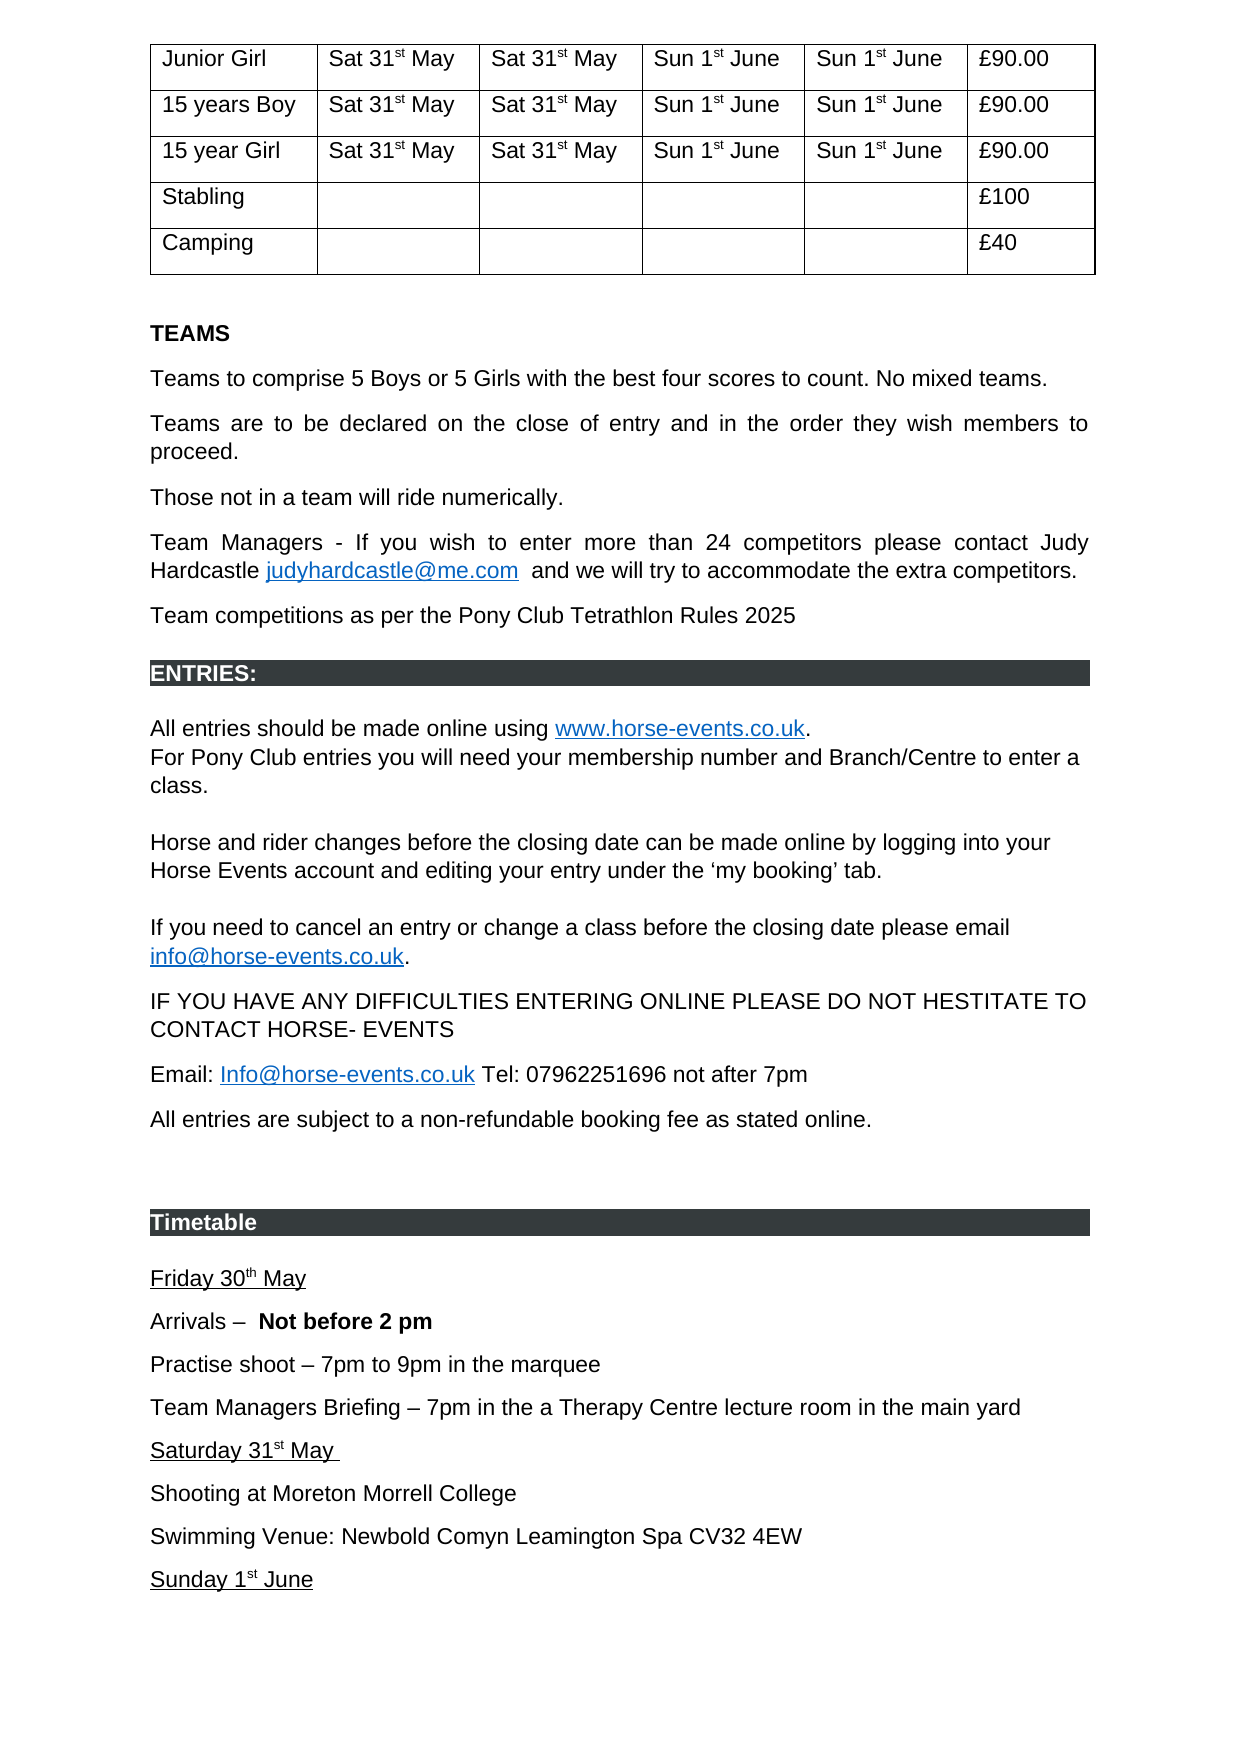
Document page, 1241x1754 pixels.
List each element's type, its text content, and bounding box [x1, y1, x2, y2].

text Teams are to be declared on the close of entry and in the order they wish members to proceed. [150, 410, 1090, 465]
table_cell Sat 31st May [480, 91, 642, 136]
table_cell Sat 31st May [318, 91, 479, 136]
table_cell [480, 229, 642, 273]
text Team Managers - If you wish to enter more than 24 competitors please contact Judy Hardcastle judyhardcastle@me.com and we will try to accommodate the extra competitors. [150, 528, 1090, 583]
table_cell £90.00 [968, 91, 1094, 136]
table_cell [643, 183, 804, 228]
table_cell 15 years Boy [151, 91, 317, 136]
text Shooting at Moreton Morrell College [150, 1480, 1090, 1506]
table_cell Sat 31st May [318, 45, 479, 90]
table_cell Sun 1st June [805, 137, 967, 182]
text Friday 30th May [150, 1265, 1090, 1291]
text Team competitions as per the Pony Club Tetrathlon Rules 2025 [150, 602, 1090, 628]
table_cell [643, 229, 804, 273]
table_cell Stabling [151, 183, 317, 228]
table_cell [318, 183, 479, 228]
text All entries should be made online using www.horse-events.co.uk. For Pony Club entries you will need your membership number and Branch/Centre to enter a class. Horse and rider changes before the closing date can be made online by logging into your Horse Events account and editing your entry under the ‘my booking’ tab. If you need to cancel an entry or change a class before the closing date please email info@horse-events.co.uk. [150, 715, 1090, 969]
table_cell Sun 1st June [805, 45, 967, 90]
table_cell [480, 183, 642, 228]
table_cell Junior Girl [151, 45, 317, 90]
text TEAMS [150, 320, 1090, 346]
table_cell 15 year Girl [151, 137, 317, 182]
table_cell [318, 229, 479, 273]
table_cell £100 [968, 183, 1094, 228]
table_cell Sun 1st June [643, 45, 804, 90]
text Those not in a team will ride numerically. [150, 483, 1090, 510]
text Practise shoot – 7pm to 9pm in the marquee [150, 1351, 1090, 1377]
table_cell [805, 229, 967, 273]
table_cell Sat 31st May [480, 137, 642, 182]
table_cell [805, 183, 967, 228]
table_cell Sun 1st June [643, 91, 804, 136]
table_cell Sat 31st May [480, 45, 642, 90]
text Swimming Venue: Newbold Comyn Leamington Spa CV32 4EW [150, 1523, 1090, 1549]
table_cell £40 [968, 229, 1094, 273]
text ENTRIES: [150, 660, 1090, 686]
text Team Managers Briefing – 7pm in the a Therapy Centre lecture room in the main yard [150, 1394, 1090, 1420]
table_cell Sun 1st June [805, 91, 967, 136]
text Arrivals – Not before 2 pm [150, 1308, 1090, 1334]
table_cell Sun 1st June [643, 137, 804, 182]
table_cell £90.00 [968, 137, 1094, 182]
text Email: Info@horse-events.co.uk Tel: 07962251696 not after 7pm [150, 1061, 1090, 1088]
table_cell £90.00 [968, 45, 1094, 90]
text Timetable [150, 1209, 1090, 1236]
text Saturday 31st May [150, 1437, 1090, 1463]
text Sunday 1st June [150, 1566, 1090, 1592]
text IF YOU HAVE ANY DIFFICULTIES ENTERING ONLINE PLEASE DO NOT HESTITATE TO CONTACT HORSE- EVENTS [150, 988, 1090, 1043]
text Teams to comprise 5 Boys or 5 Girls with the best four scores to count. No mixed teams. [150, 365, 1090, 391]
table_cell Camping [151, 229, 317, 273]
text All entries are subject to a non-refundable booking fee as stated online. [150, 1106, 1090, 1133]
table_cell Sat 31st May [318, 137, 479, 182]
